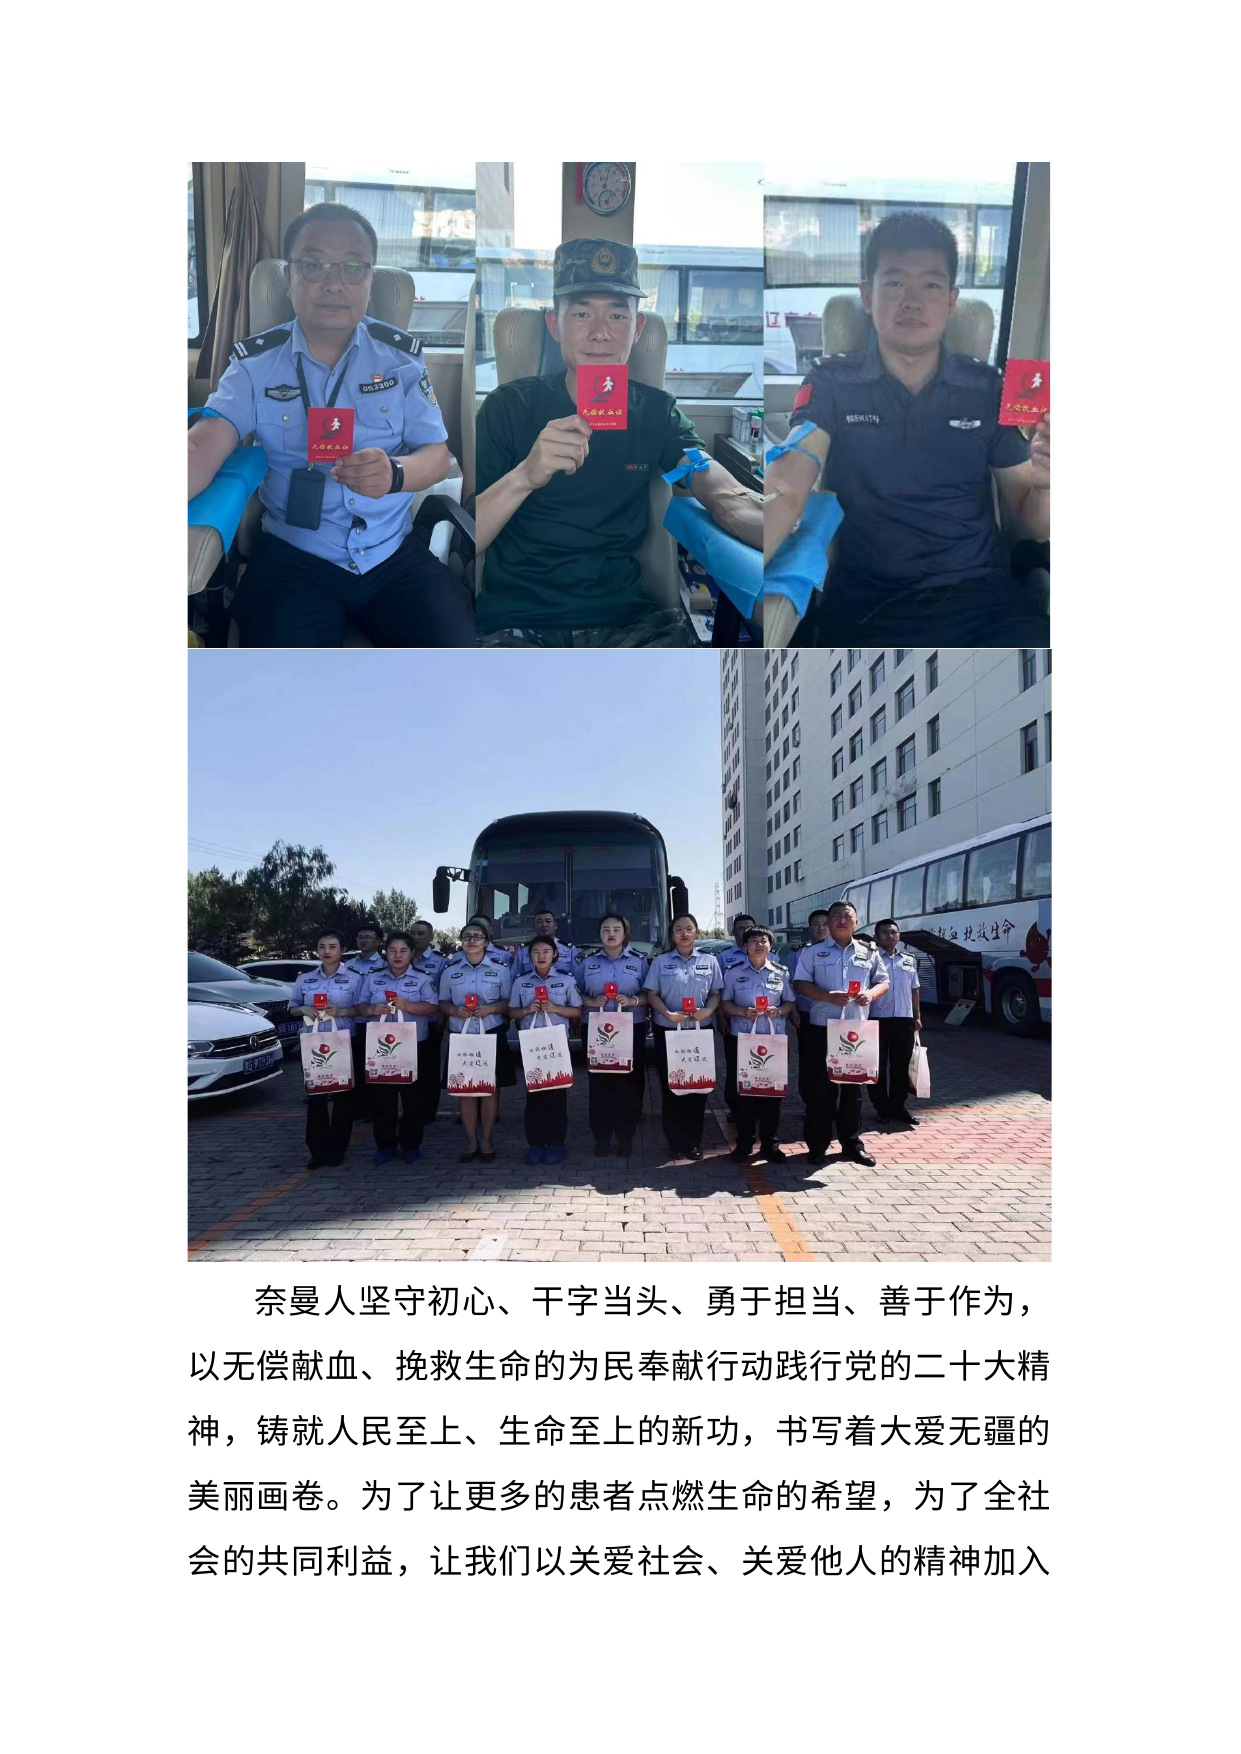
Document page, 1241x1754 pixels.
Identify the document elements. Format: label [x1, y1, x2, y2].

text [187, 1267, 1053, 1592]
picture [187, 162, 1050, 648]
picture [187, 649, 1052, 1262]
